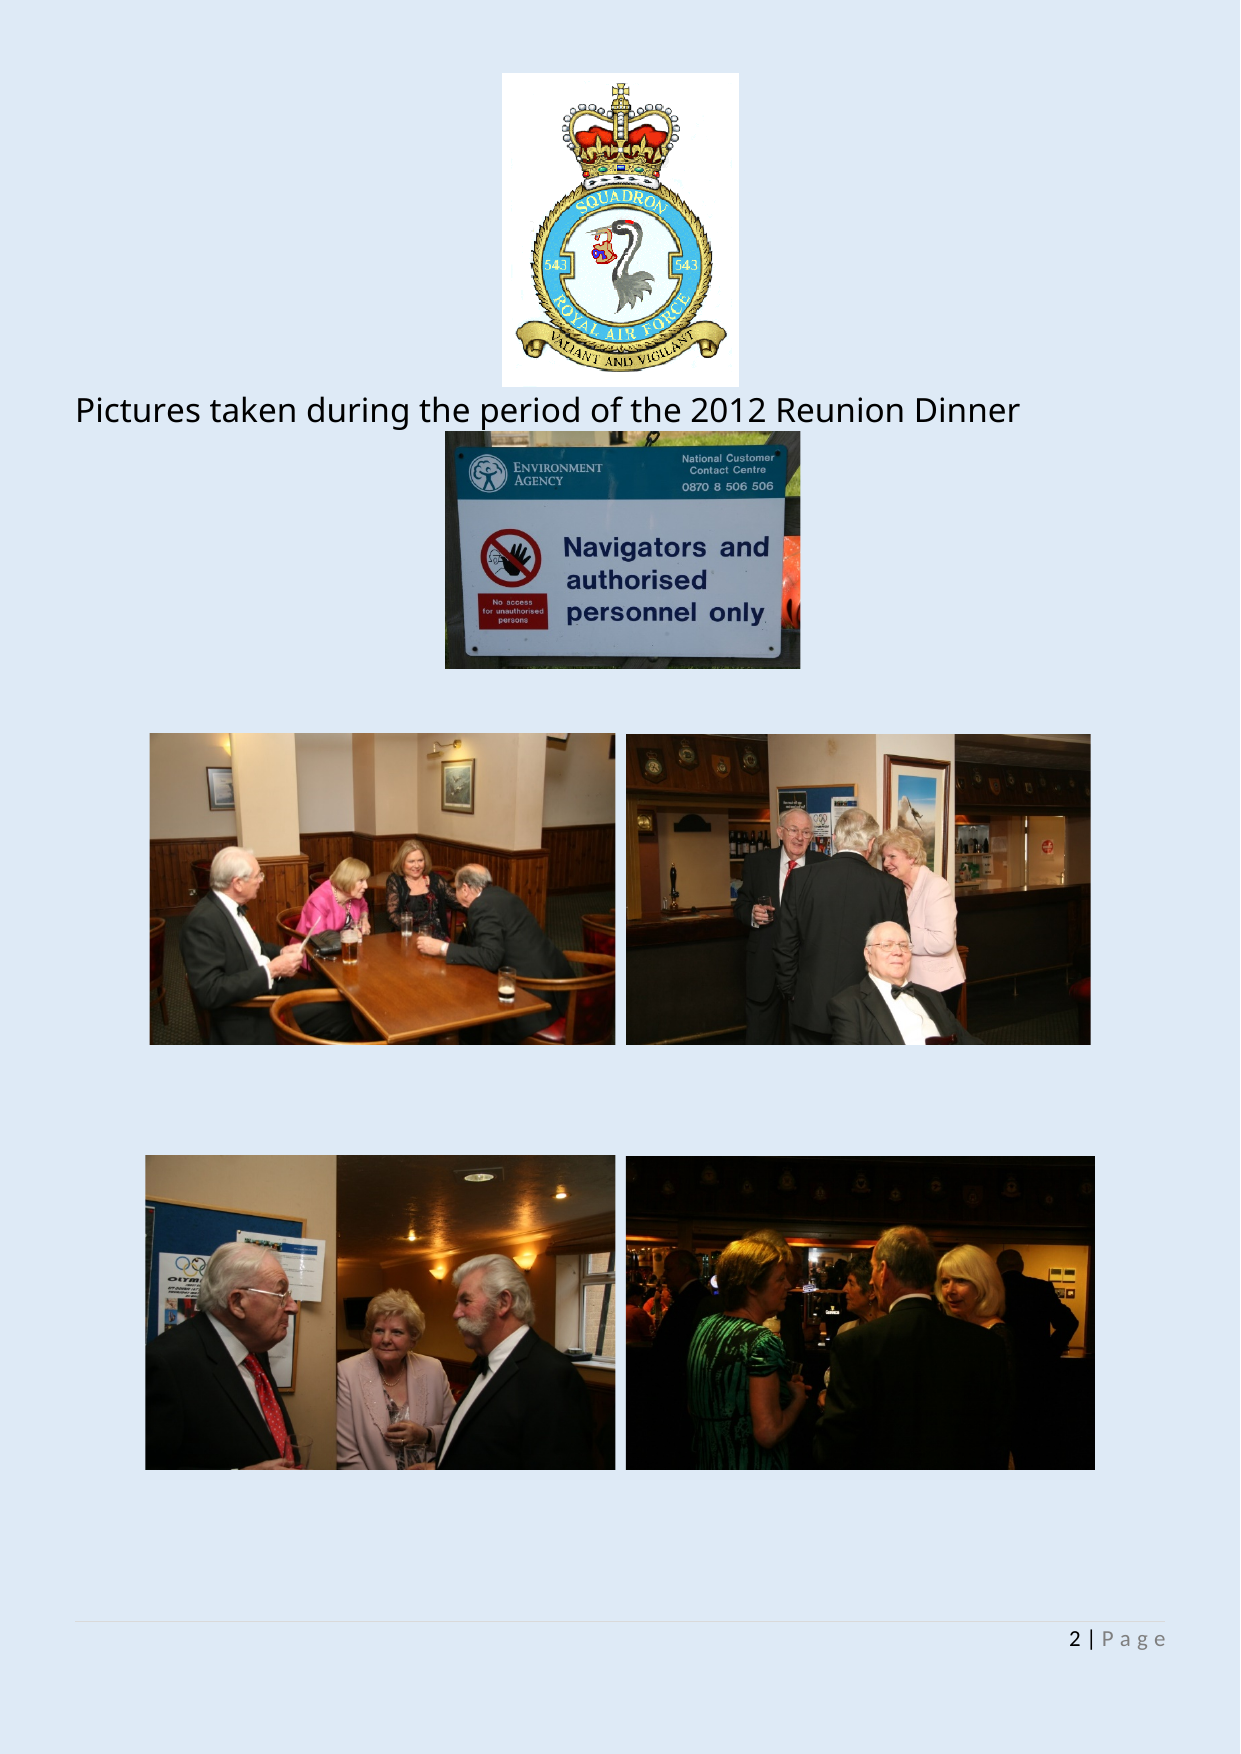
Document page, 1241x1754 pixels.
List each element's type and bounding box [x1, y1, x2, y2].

picture [625, 1156, 1095, 1470]
picture [149, 733, 616, 1045]
picture [445, 431, 801, 669]
picture [626, 734, 1091, 1045]
picture [502, 73, 739, 387]
picture [145, 1155, 616, 1470]
